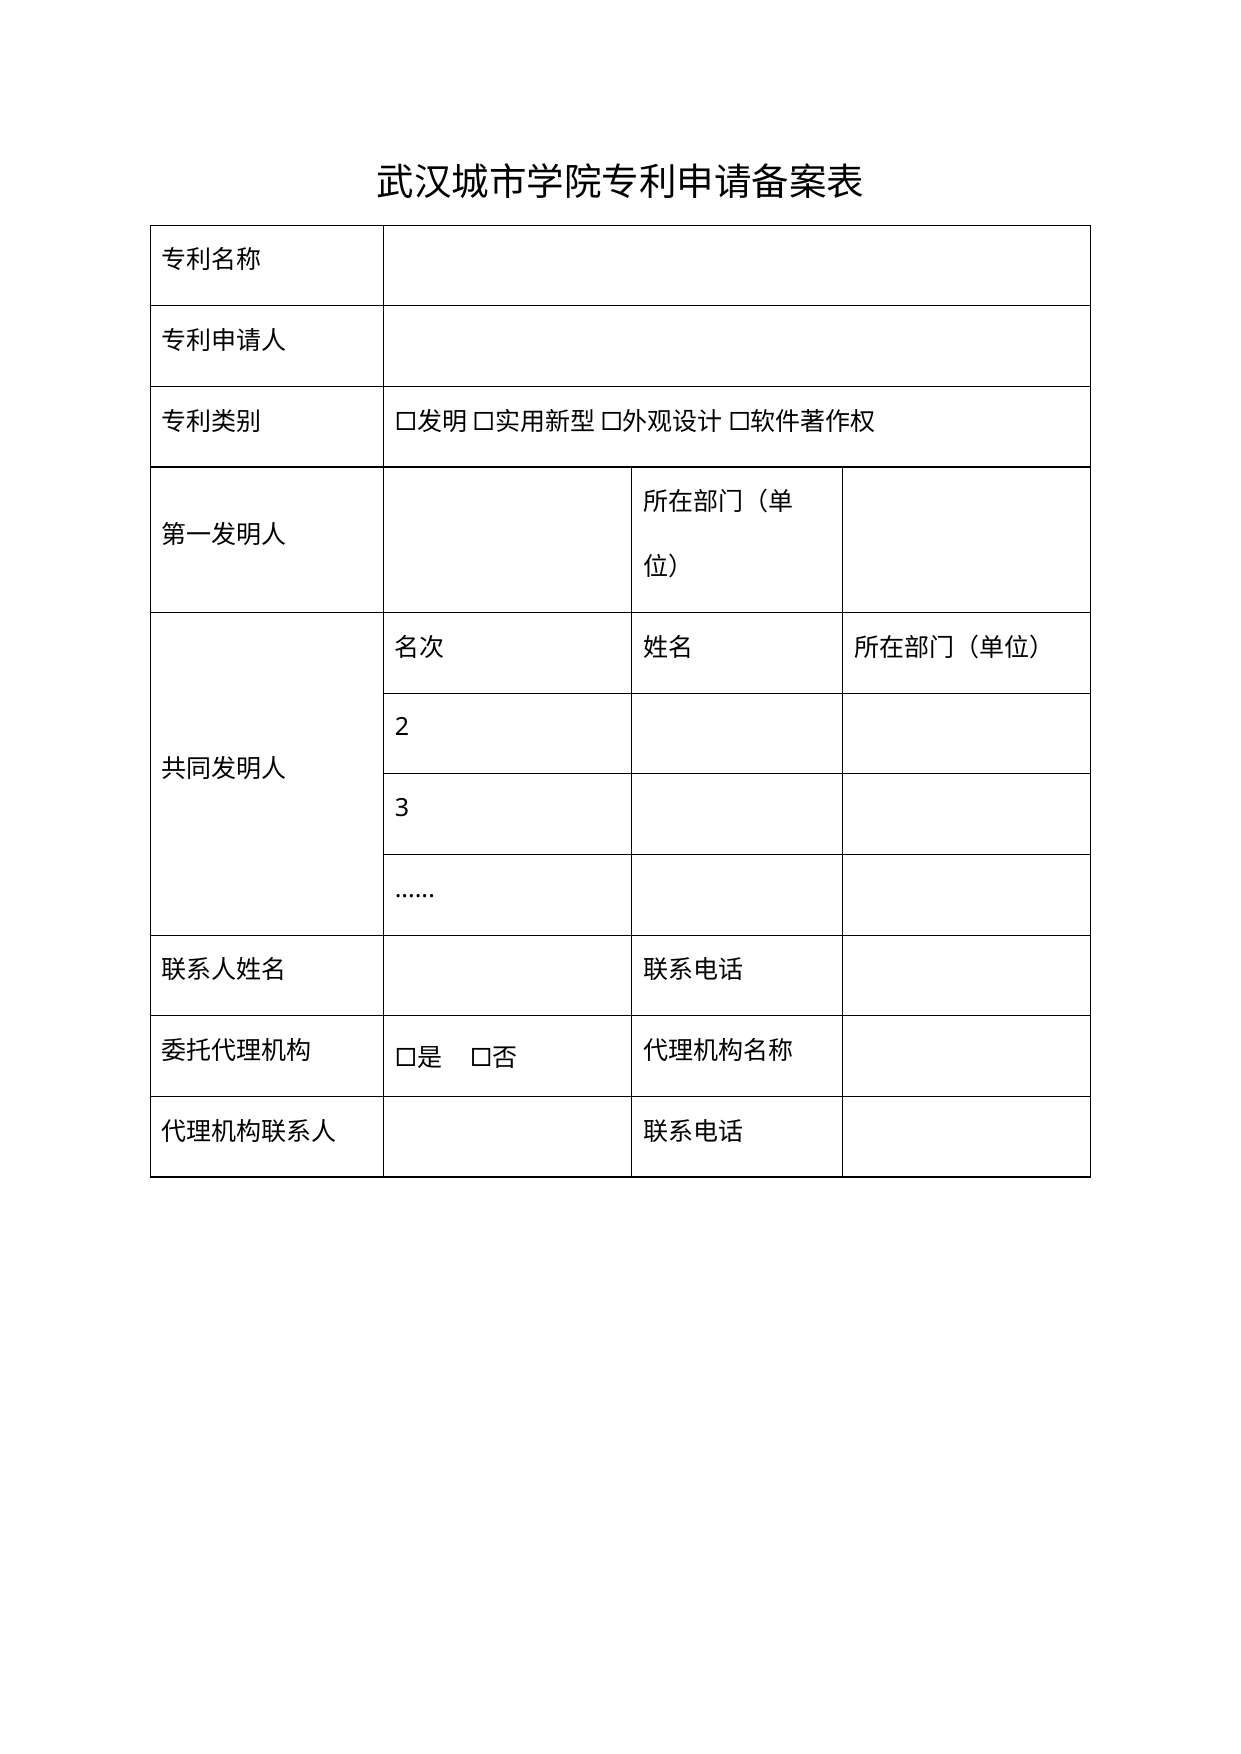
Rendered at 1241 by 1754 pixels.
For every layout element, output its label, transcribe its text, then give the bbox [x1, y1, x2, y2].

table_cell [632, 855, 842, 934]
table_cell 姓名 [632, 613, 842, 693]
table_cell [632, 774, 842, 854]
table_cell 第一发明人 [151, 468, 383, 612]
table_cell 专利类别 [151, 387, 383, 466]
table_cell [843, 936, 1090, 1015]
table_cell [384, 936, 631, 1015]
table_cell 共同发明人 [151, 613, 383, 934]
table_cell 所在部门（单位） [632, 468, 842, 612]
table_cell [384, 306, 1090, 386]
text 武汉城市学院专利申请备案表 [182, 146, 1058, 208]
table_header 专利名称 [151, 226, 383, 305]
table_cell ...... [384, 855, 631, 934]
table_cell [843, 1016, 1090, 1096]
table_cell [384, 1097, 631, 1176]
table_cell [384, 468, 631, 612]
table_cell 2 [384, 694, 631, 773]
table_cell 联系人姓名 [151, 936, 383, 1015]
table_cell 专利申请人 [151, 306, 383, 386]
table_cell [843, 694, 1090, 773]
table_cell 是 否 [384, 1016, 631, 1096]
table_cell 代理机构名称 [632, 1016, 842, 1096]
table_cell [843, 774, 1090, 854]
table_cell 3 [384, 774, 631, 854]
table_cell 联系电话 [632, 1097, 842, 1176]
table_cell 委托代理机构 [151, 1016, 383, 1096]
table_header [384, 226, 1090, 305]
table_cell 代理机构联系人 [151, 1097, 383, 1176]
table_cell [843, 855, 1090, 934]
table_cell [843, 468, 1090, 612]
table_cell [632, 694, 842, 773]
table_cell 所在部门（单位） [843, 613, 1090, 693]
table_cell 发明 实用新型 外观设计 软件著作权 [384, 387, 1090, 466]
table_cell 联系电话 [632, 936, 842, 1015]
table_cell [843, 1097, 1090, 1176]
table_cell 名次 [384, 613, 631, 693]
